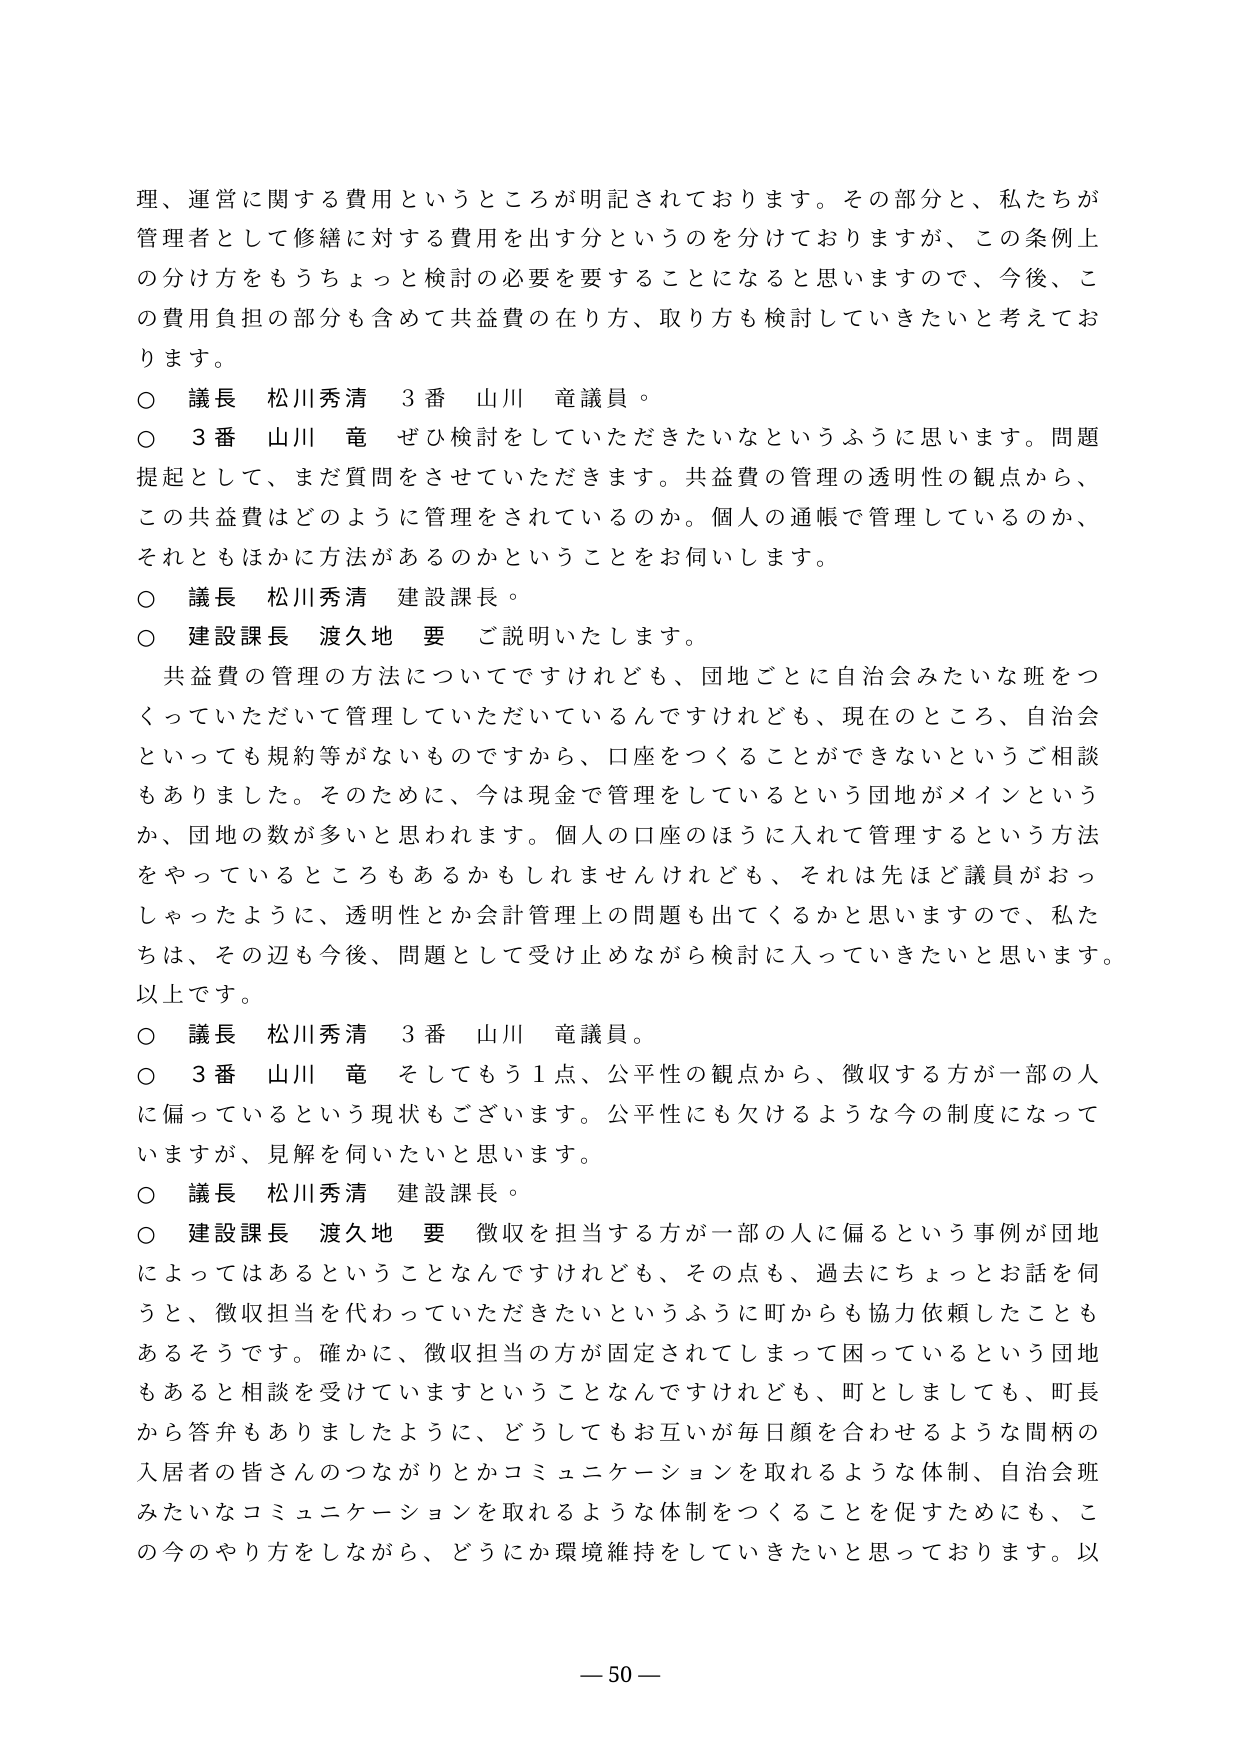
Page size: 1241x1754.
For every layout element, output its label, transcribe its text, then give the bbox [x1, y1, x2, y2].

text ○ 建設課長 渡久地 要 ご説明いたします。 [136, 615, 1104, 655]
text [136, 1212, 1104, 1570]
text 共益費の管理の方法についてですけれども、団地ごとに自治会みたいな班をつくっていただいて管理していただいているんですけれども、現在のところ、自治会といっても規約等がないものですから、口座をつくることができないというご相談もありました。そのために、今は現金で管理をしているという団地がメインというか、団地の数が多いと思われます。個人の口座のほうに入れて管理するという方法をやっているところもあるかもしれませんけれども、それは先ほど議員がおっしゃったように、透明性とか会計管理上の問題も出てくるかと思いますので、私たちは、その辺も今後、問題として受け止めながら検討に入っていきたいと思います。以上です。 [136, 655, 1104, 1013]
text ○ 議長 松川秀清 建設課長。 [136, 1172, 1104, 1212]
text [136, 178, 1104, 377]
text ○ 議長 松川秀清 ３番 山川 竜議員。 [136, 1013, 1104, 1053]
text ○ ３番 山川 竜 ぜひ検討をしていただきたいなというふうに思います。問題提起として、まだ質問をさせていただきます。共益費の管理の透明性の観点から、この共益費はどのように管理をされているのか。個人の通帳で管理しているのか、それともほかに方法があるのかということをお伺いします。 [136, 416, 1104, 576]
text ○ 議長 松川秀清 建設課長。 [136, 576, 1104, 615]
text ○ ３番 山川 竜 そしてもう１点、公平性の観点から、徴収する方が一部の人に偏っているという現状もございます。公平性にも欠けるような今の制度になっていますが、見解を伺いたいと思います。 [136, 1053, 1104, 1172]
text ○ 議長 松川秀清 ３番 山川 竜議員。 [136, 377, 1104, 416]
